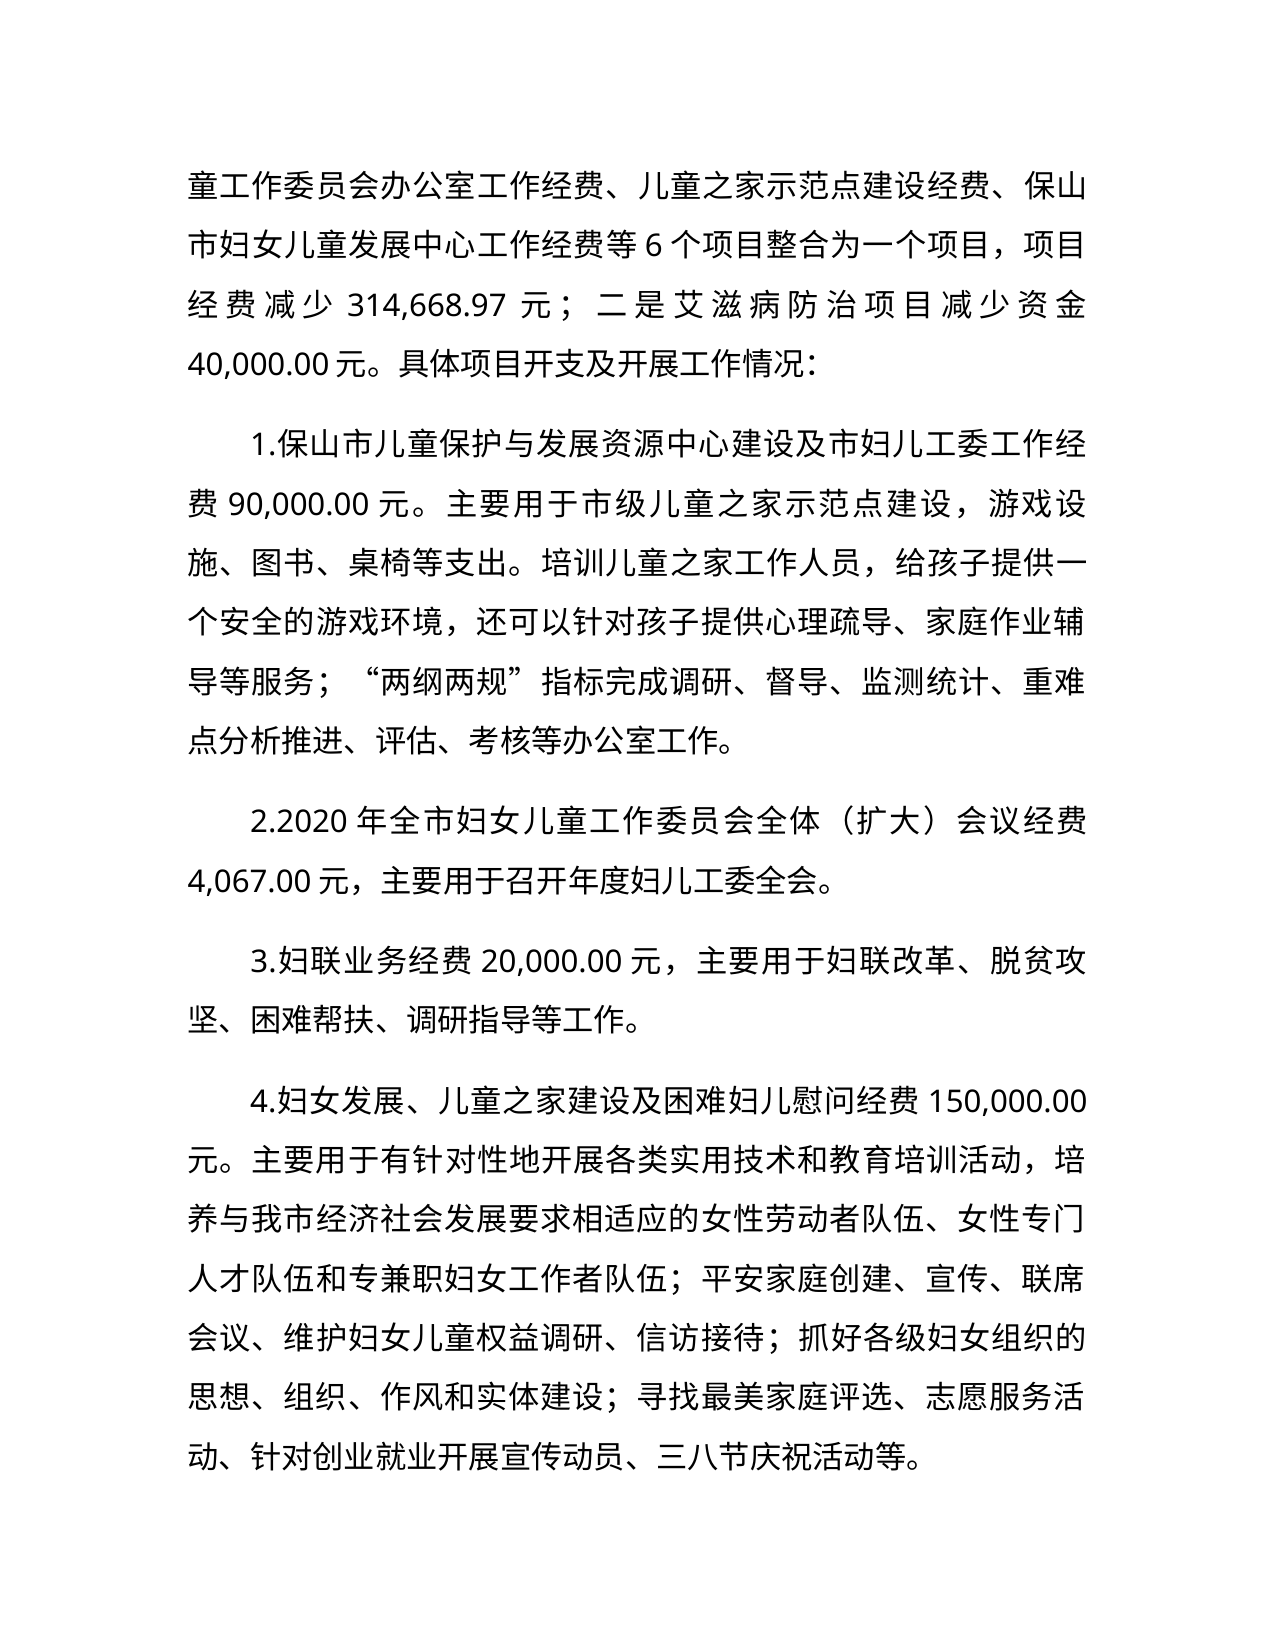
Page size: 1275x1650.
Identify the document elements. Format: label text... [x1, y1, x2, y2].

text 2.2020年全市妇女儿童工作委员会全体（扩大）会议经费4,067.00元，主要用于召开年度妇儿工委全会。 [187, 785, 1087, 904]
text 3.妇联业务经费20,000.00元，主要用于妇联改革、脱贫攻坚、困难帮扶、调研指导等工作。 [187, 925, 1087, 1044]
text 1.保山市儿童保护与发展资源中心建设及市妇儿工委工作经费90,000.00元。主要用于市级儿童之家示范点建设，游戏设施、图书、桌椅等支出。培训儿童之家工作人员，给孩子提供一个安全的游戏环境，还可以针对孩子提供心理疏导、家庭作业辅导等服务；“两纲两规”指标完成调研、督导、监测统计、重难点分析推进、评估、考核等办公室工作。 [187, 408, 1087, 764]
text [187, 150, 1087, 387]
text 4.妇女发展、儿童之家建设及困难妇儿慰问经费150,000.00元。主要用于有针对性地开展各类实用技术和教育培训活动，培养与我市经济社会发展要求相适应的女性劳动者队伍、女性专门人才队伍和专兼职妇女工作者队伍；平安家庭创建、宣传、联席会议、维护妇女儿童权益调研、信访接待；抓好各级妇女组织的思想、组织、作风和实体建设；寻找最美家庭评选、志愿服务活动、针对创业就业开展宣传动员、三八节庆祝活动等。 [187, 1064, 1087, 1480]
